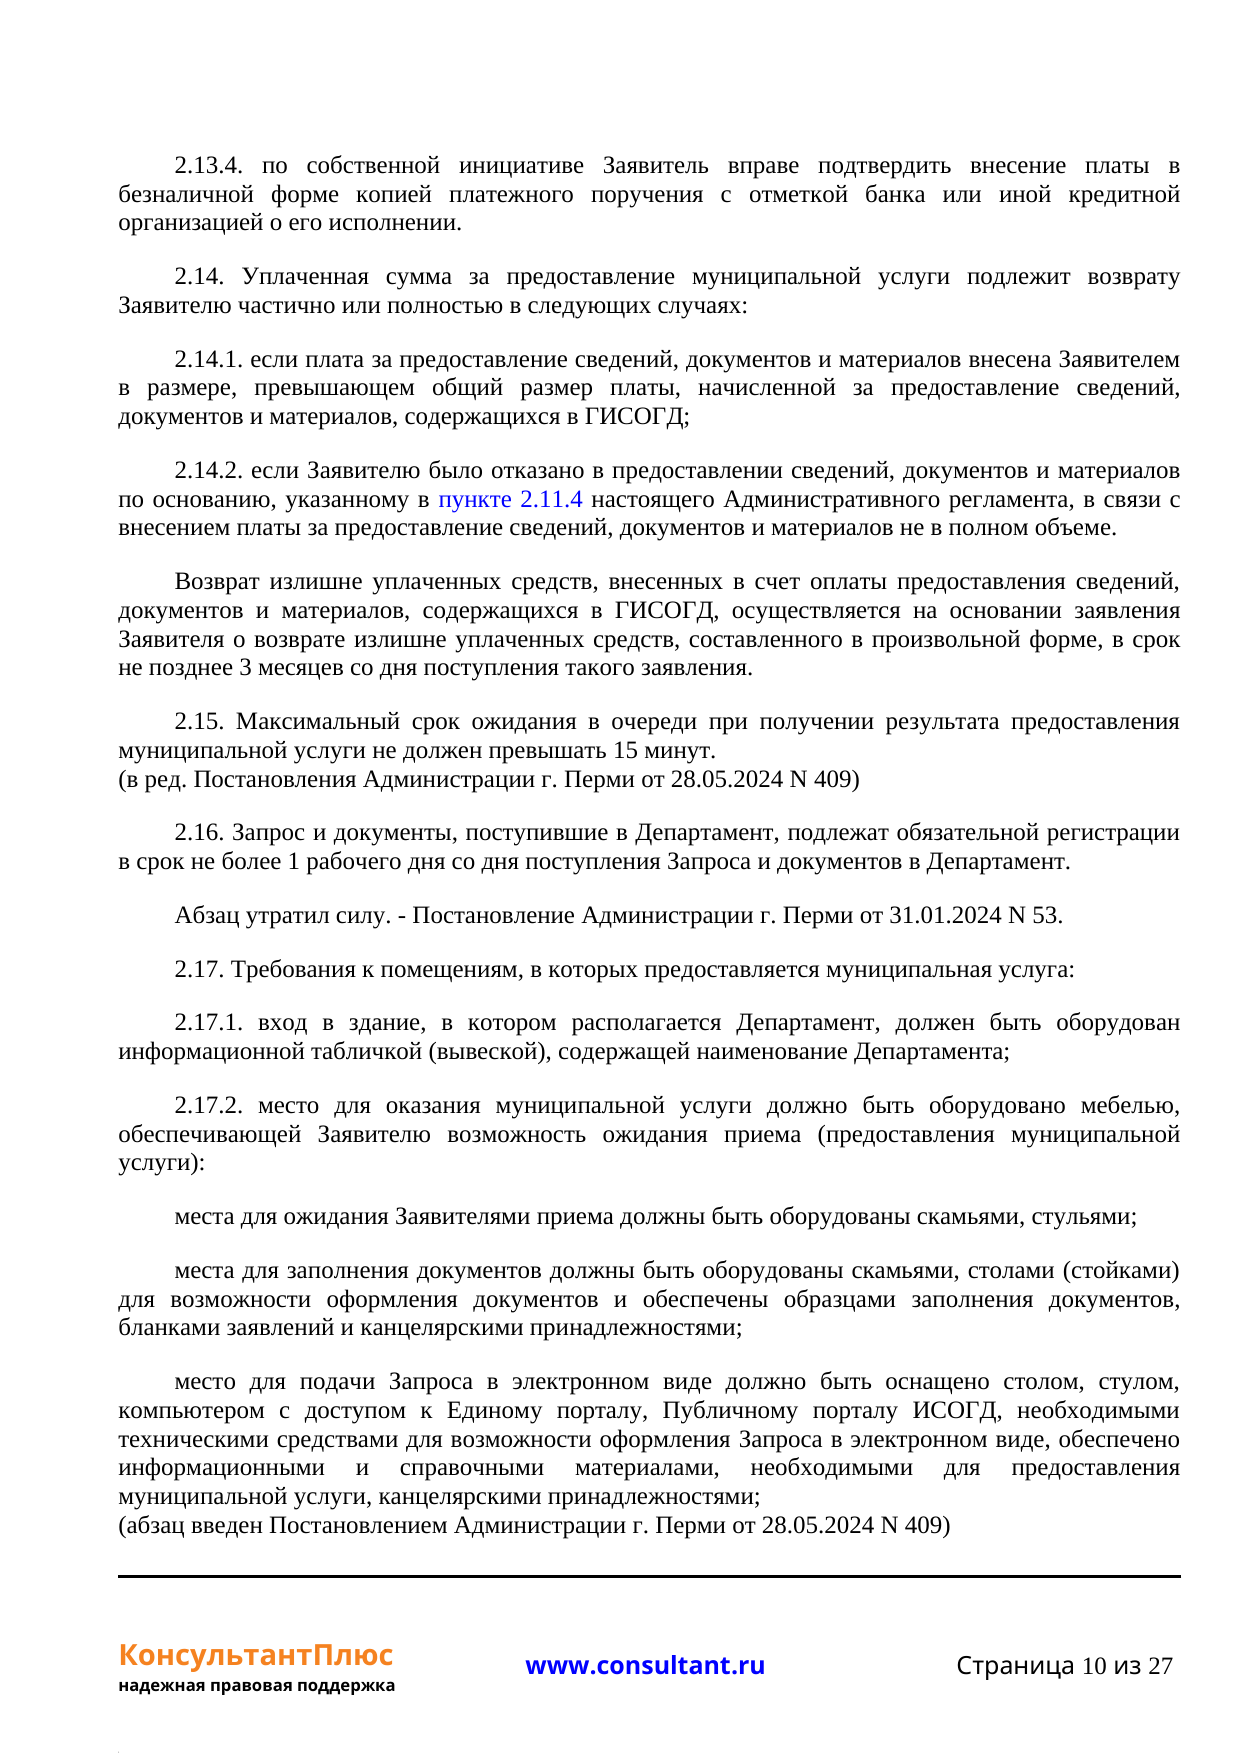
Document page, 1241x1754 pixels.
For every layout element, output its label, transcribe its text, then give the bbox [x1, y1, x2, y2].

text 2.13.4. по собственной инициативе Заявитель вправе подтвердить внесение платы в безналичной форме копией платежного поручения с отметкой банка или иной кредитной организацией о его исполнении. [118, 150, 1181, 236]
text 2.15. Максимальный срок ожидания в очереди при получении результата предоставления муниципальной услуги не должен превышать 15 минут. [118, 706, 1181, 764]
text 2.14.1. если плата за предоставление сведений, документов и материалов внесена Заявителем в размере, превышающем общий размер платы, начисленной за предоставление сведений, документов и материалов, содержащихся в ГИСОГД; [118, 344, 1181, 430]
text 2.14. Уплаченная сумма за предоставление муниципальной услуги подлежит возврату Заявителю частично или полностью в следующих случаях: [118, 261, 1181, 319]
text 2.17. Требования к помещениям, в которых предоставляется муниципальная услуга: [118, 954, 1181, 982]
text 2.16. Запрос и документы, поступившие в Департамент, подлежат обязательной регистрации в срок не более 1 рабочего дня со дня поступления Запроса и документов в Департамент. [118, 817, 1181, 875]
text Возврат излишне уплаченных средств, внесенных в счет оплаты предоставления сведений, документов и материалов, содержащихся в ГИСОГД, осуществляется на основании заявления Заявителя о возврате излишне уплаченных средств, составленного в произвольной форме, в срок не позднее 3 месяцев со дня поступления такого заявления. [118, 566, 1181, 681]
text 2.17.1. вход в здание, в котором располагается Департамент, должен быть оборудован информационной табличкой (вывеской), содержащей наименование Департамента; [118, 1007, 1181, 1065]
text (абзац введен Постановлением Администрации г. Перми от 28.05.2024 N 409) [118, 1510, 1181, 1539]
text места для ожидания Заявителями приема должны быть оборудованы скамьями, стульями; [118, 1201, 1181, 1230]
text место для подачи Запроса в электронном виде должно быть оснащено столом, стулом, компьютером с доступом к Единому порталу, Публичному порталу ИСОГД, необходимыми техническими средствами для возможности оформления Запроса в электронном виде, обеспечено информационными и справочными материалами, необходимыми для предоставления муниципальной услуги, канцелярскими принадлежностями; [118, 1366, 1181, 1510]
text 2.14.2. если Заявителю было отказано в предоставлении сведений, документов и материалов по основанию, указанному в пункте 2.11.4 настоящего Административного регламента, в связи с внесением платы за предоставление сведений, документов и материалов не в полном объеме. [118, 455, 1181, 541]
text Абзац утратил силу. - Постановление Администрации г. Перми от 31.01.2024 N 53. [118, 900, 1181, 929]
text (в ред. Постановления Администрации г. Перми от 28.05.2024 N 409) [118, 764, 1181, 792]
text места для заполнения документов должны быть оборудованы скамьями, столами (стойками) для возможности оформления документов и обеспечены образцами заполнения документов, бланками заявлений и канцелярскими принадлежностями; [118, 1255, 1181, 1341]
text 2.17.2. место для оказания муниципальной услуги должно быть оборудовано мебелью, обеспечивающей Заявителю возможность ожидания приема (предоставления муниципальной услуги): [118, 1090, 1181, 1176]
